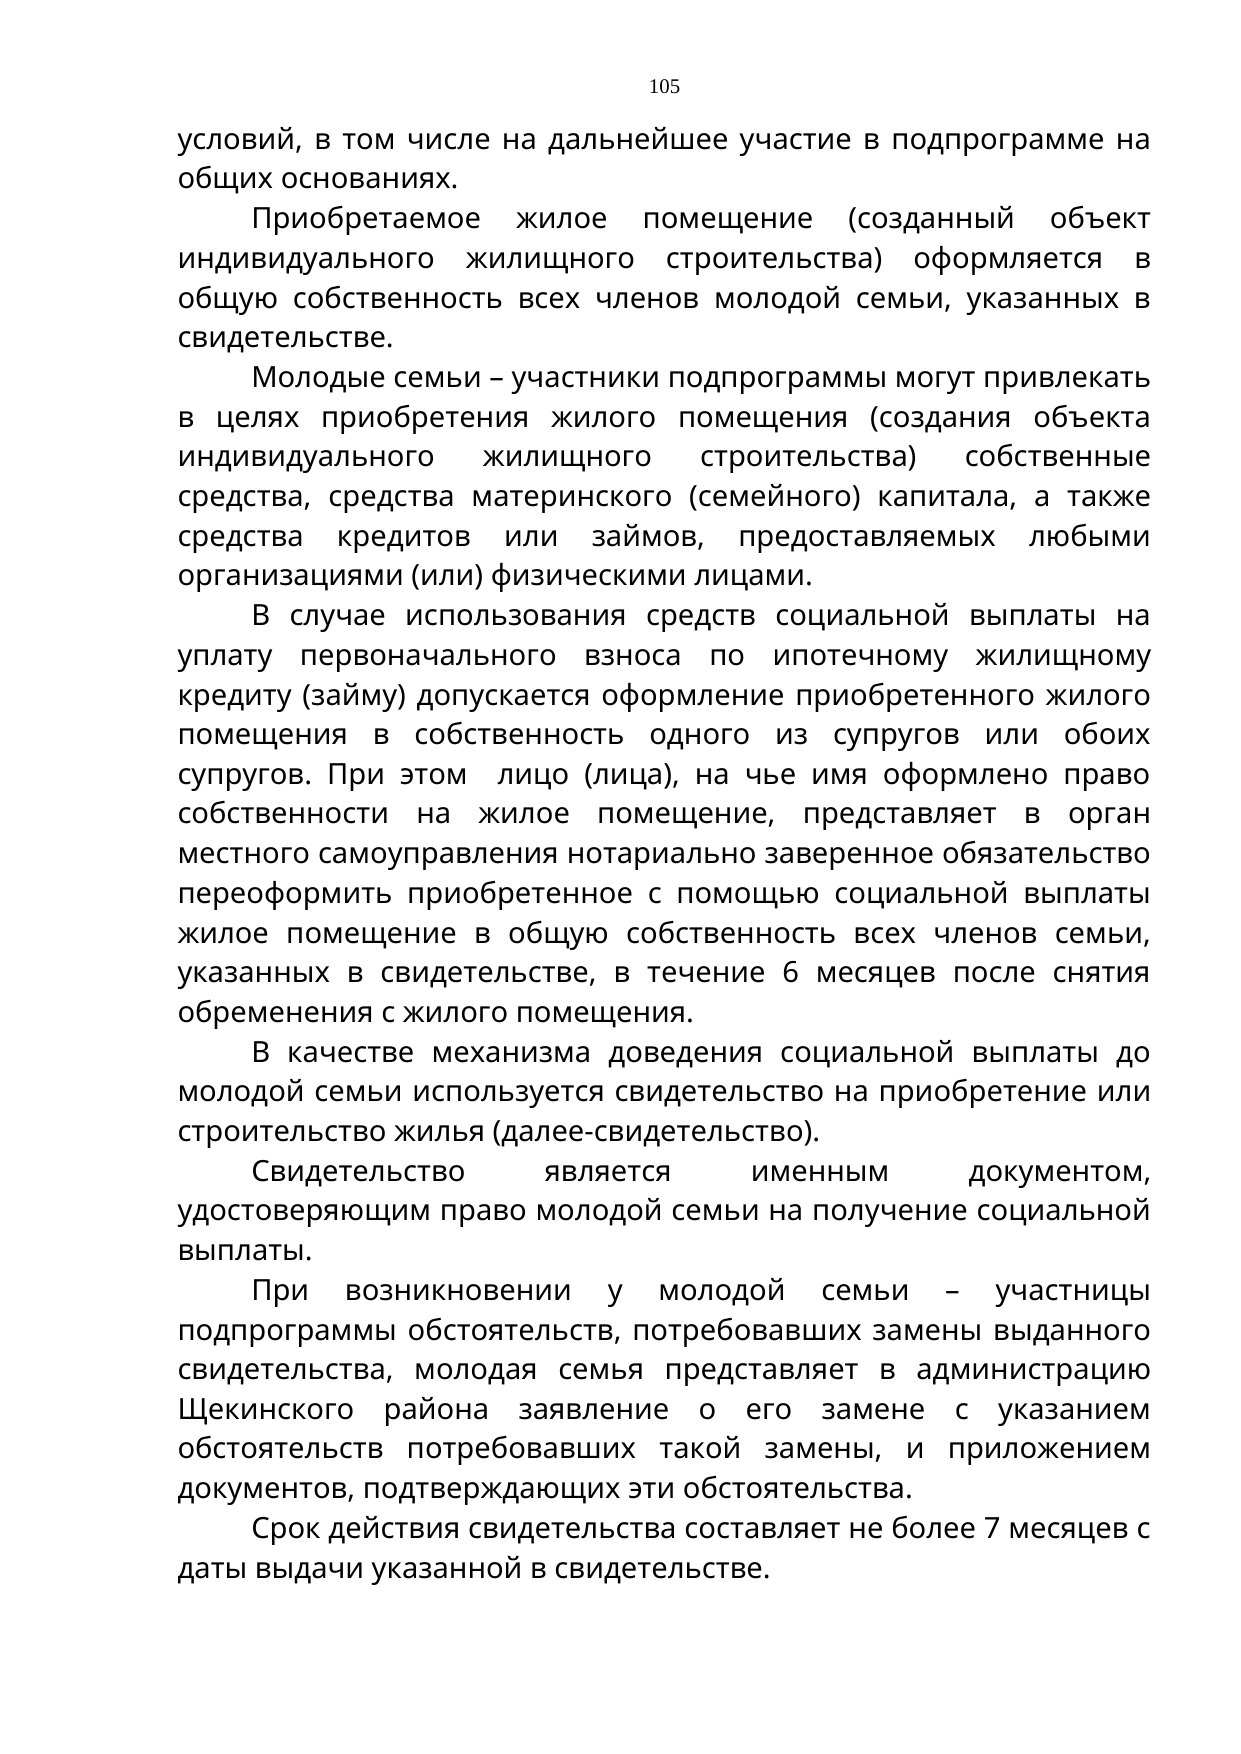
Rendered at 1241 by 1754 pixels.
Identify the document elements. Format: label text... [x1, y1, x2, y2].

text Свидетельство является именным документом, удостоверяющим право молодой семьи на получение социальной выплаты. [177, 1150, 1152, 1269]
text В качестве механизма доведения социальной выплаты до молодой семьи используется свидетельство на приобретение или строительство жилья (далее-свидетельство). [177, 1031, 1152, 1150]
text При возникновении у молодой семьи – участницы подпрограммы обстоятельств, потребовавших замены выданного свидетельства, молодая семья представляет в администрацию Щекинского района заявление о его замене с указанием обстоятельств потребовавших такой замены, и приложением документов, подтверждающих эти обстоятельства. [177, 1269, 1152, 1507]
text Молодые семьи – участники подпрограммы могут привлекать в целях приобретения жилого помещения (создания объекта индивидуального жилищного строительства) собственные средства, средства материнского (семейного) капитала, а также средства кредитов или займов, предоставляемых любыми организациями (или) физическими лицами. [177, 356, 1152, 594]
text Приобретаемое жилое помещение (созданный объект индивидуального жилищного строительства) оформляется в общую собственность всех членов молодой семьи, указанных в свидетельстве. [177, 197, 1152, 356]
text Срок действия свидетельства составляет не более 7 месяцев с даты выдачи указанной в свидетельстве. [177, 1507, 1152, 1587]
text В случае использования средств социальной выплаты на уплату первоначального взноса по ипотечному жилищному кредиту (займу) допускается оформление приобретенного жилого помещения в собственность одного из супругов или обоих супругов. При этом лицо (лица), на чье имя оформлено право собственности на жилое помещение, представляет в орган местного самоуправления нотариально заверенное обязательство переоформить приобретенное с помощью социальной выплаты жилое помещение в общую собственность всех членов семьи, указанных в свидетельстве, в течение 6 месяцев после снятия обременения с жилого помещения. [177, 594, 1152, 1031]
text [177, 118, 1152, 197]
